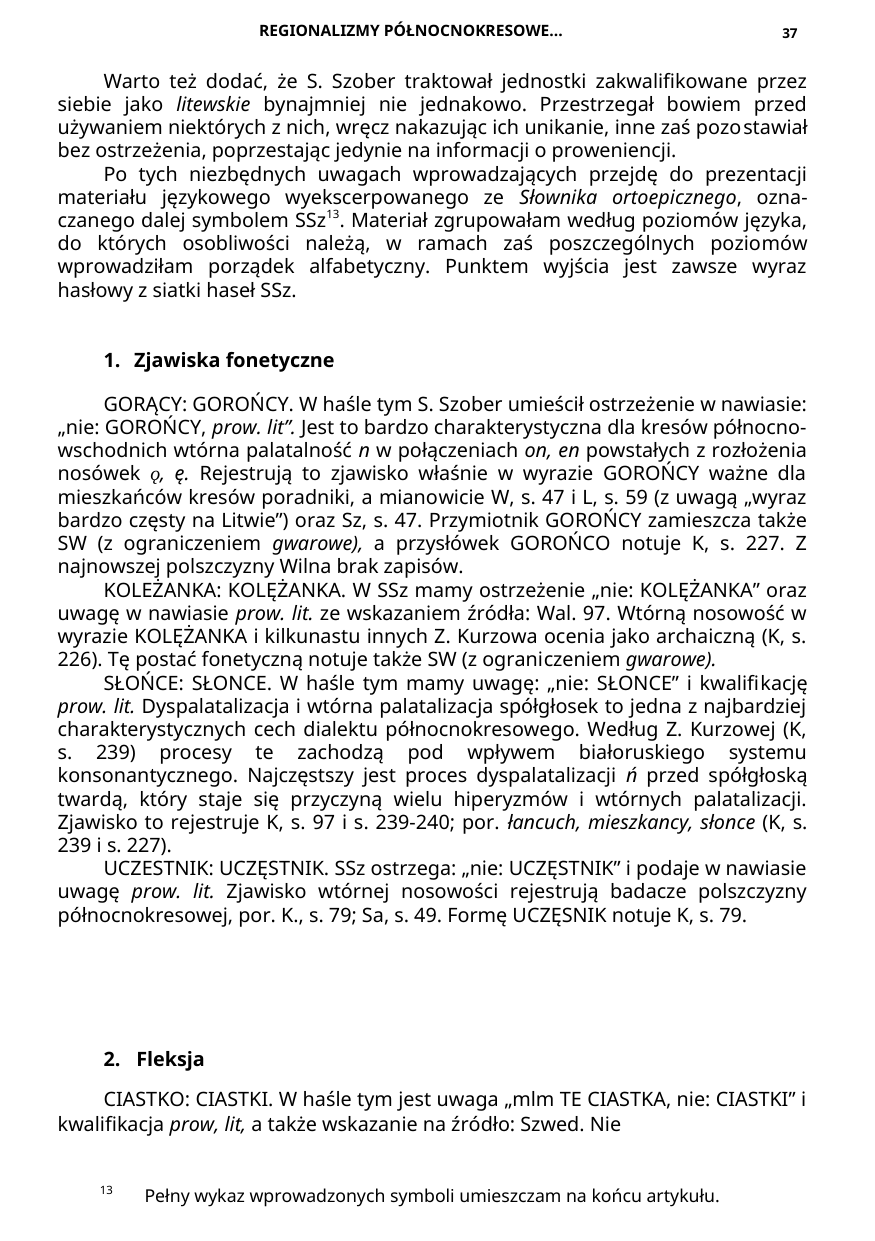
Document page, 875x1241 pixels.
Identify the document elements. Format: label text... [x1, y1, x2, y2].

text Po tych niezbędnych uwagach wprowadzających przejdę do prezentacji materiału językowego wyekscerpowanego ze Słownika ortoepicznego, oznaczanego dalej symbolem SSz13. Materiał zgrupowałam według poziomów języka, do których osobliwości należą, w ramach zaś poszczególnych poziomów wprowadziłam porządek alfabetyczny. Punktem wyjścia jest zawsze wyraz hasłowy z siatki haseł SSz. [57, 162, 807, 302]
text SŁOŃCE: SŁONCE. W haśle tym mamy uwagę: „nie: SŁONCE” i kwalifikację prow. lit. Dyspalatalizacja i wtórna palatalizacja spółgłosek to jedna z najbardziej charakterystycznych cech dialektu północnokresowego. Według Z. Kurzowej (K, s. 239) procesy te zachodzą pod wpływem białoruskiego systemu konsonantycznego. Najczęstszy jest proces dyspalatalizacji ń przed spółgłoską twardą, który staje się przyczyną wielu hiperyzmów i wtórnych palatalizacji. Zjawisko to rejestruje K, s. 97 i s. 239-240; por. łancuch, mieszkancy, słonce (K, s. 239 i s. 227). [57, 671, 807, 857]
text Warto też dodać, że S. Szober traktował jednostki zakwalifikowane przez siebie jako litewskie bynajmniej nie jednakowo. Przestrzegał bowiem przed używaniem niektórych z nich, wręcz nakazując ich unikanie, inne zaś pozostawiał bez ostrzeżenia, poprzestając jedynie na informacji o proweniencji. [57, 69, 807, 162]
text 37 [782, 27, 798, 41]
text UCZESTNIK: UCZĘSTNIK. SSz ostrzega: „nie: UCZĘSTNIK” i podaje w nawiasie uwagę prow. lit. Zjawisko wtórnej nosowości rejestrują badacze polszczyzny północnokresowej, por. K., s. 79; Sa, s. 49. Formę UCZĘSNIK notuje K, s. 79. [57, 857, 807, 927]
list Fleksja [57, 1051, 807, 1071]
text GORĄCY: GOROŃCY. W haśle tym S. Szober umieścił ostrzeżenie w nawiasie: „nie: GOROŃCY, prow. lit”. Jest to bardzo charakterystyczna dla kresów północno-wschodnich wtórna palatalność n w połączeniach on, en powstałych z rozłożenia nosówek ǫ, ę. Rejestrują to zjawisko właśnie w wyrazie GOROŃCY ważne dla mieszkańców kresów poradniki, a mianowicie W, s. 47 i L, s. 59 (z uwagą „wyraz bardzo częsty na Litwie”) oraz Sz, s. 47. Przymiotnik GOROŃCY zamieszcza także SW (z ograniczeniem gwarowe), a przysłówek GOROŃCO notuje K, s. 227. Z najnowszej polszczyzny Wilna brak zapisów. [57, 393, 807, 578]
text KOLEŻANKA: KOLĘŻANKA. W SSz mamy ostrzeżenie „nie: KOLĘŻANKA” oraz uwagę w nawiasie prow. lit. ze wskazaniem źródła: Wal. 97. Wtórną nosowość w wyrazie KOLĘŻANKA i kilkunastu innych Z. Kurzowa ocenia jako archaiczną (K, s. 226). Tę postać fonetyczną notuje także SW (z ograniczeniem gwarowe). [57, 578, 807, 671]
text CIASTKO: CIASTKI. W haśle tym jest uwaga „mlm TE CIASTKA, nie: CIASTKI” i kwalifikacja prow, lit, a także wskazanie na źródło: Szwed. Nie [57, 1087, 807, 1136]
text REGIONALIZMY PÓŁNOCNOKRESOWE... [259, 24, 563, 40]
list Zjawiska fonetyczne [57, 352, 807, 372]
text Pełny wykaz wprowadzonych symboli umieszczam na końcu artykułu. [120, 1188, 744, 1206]
